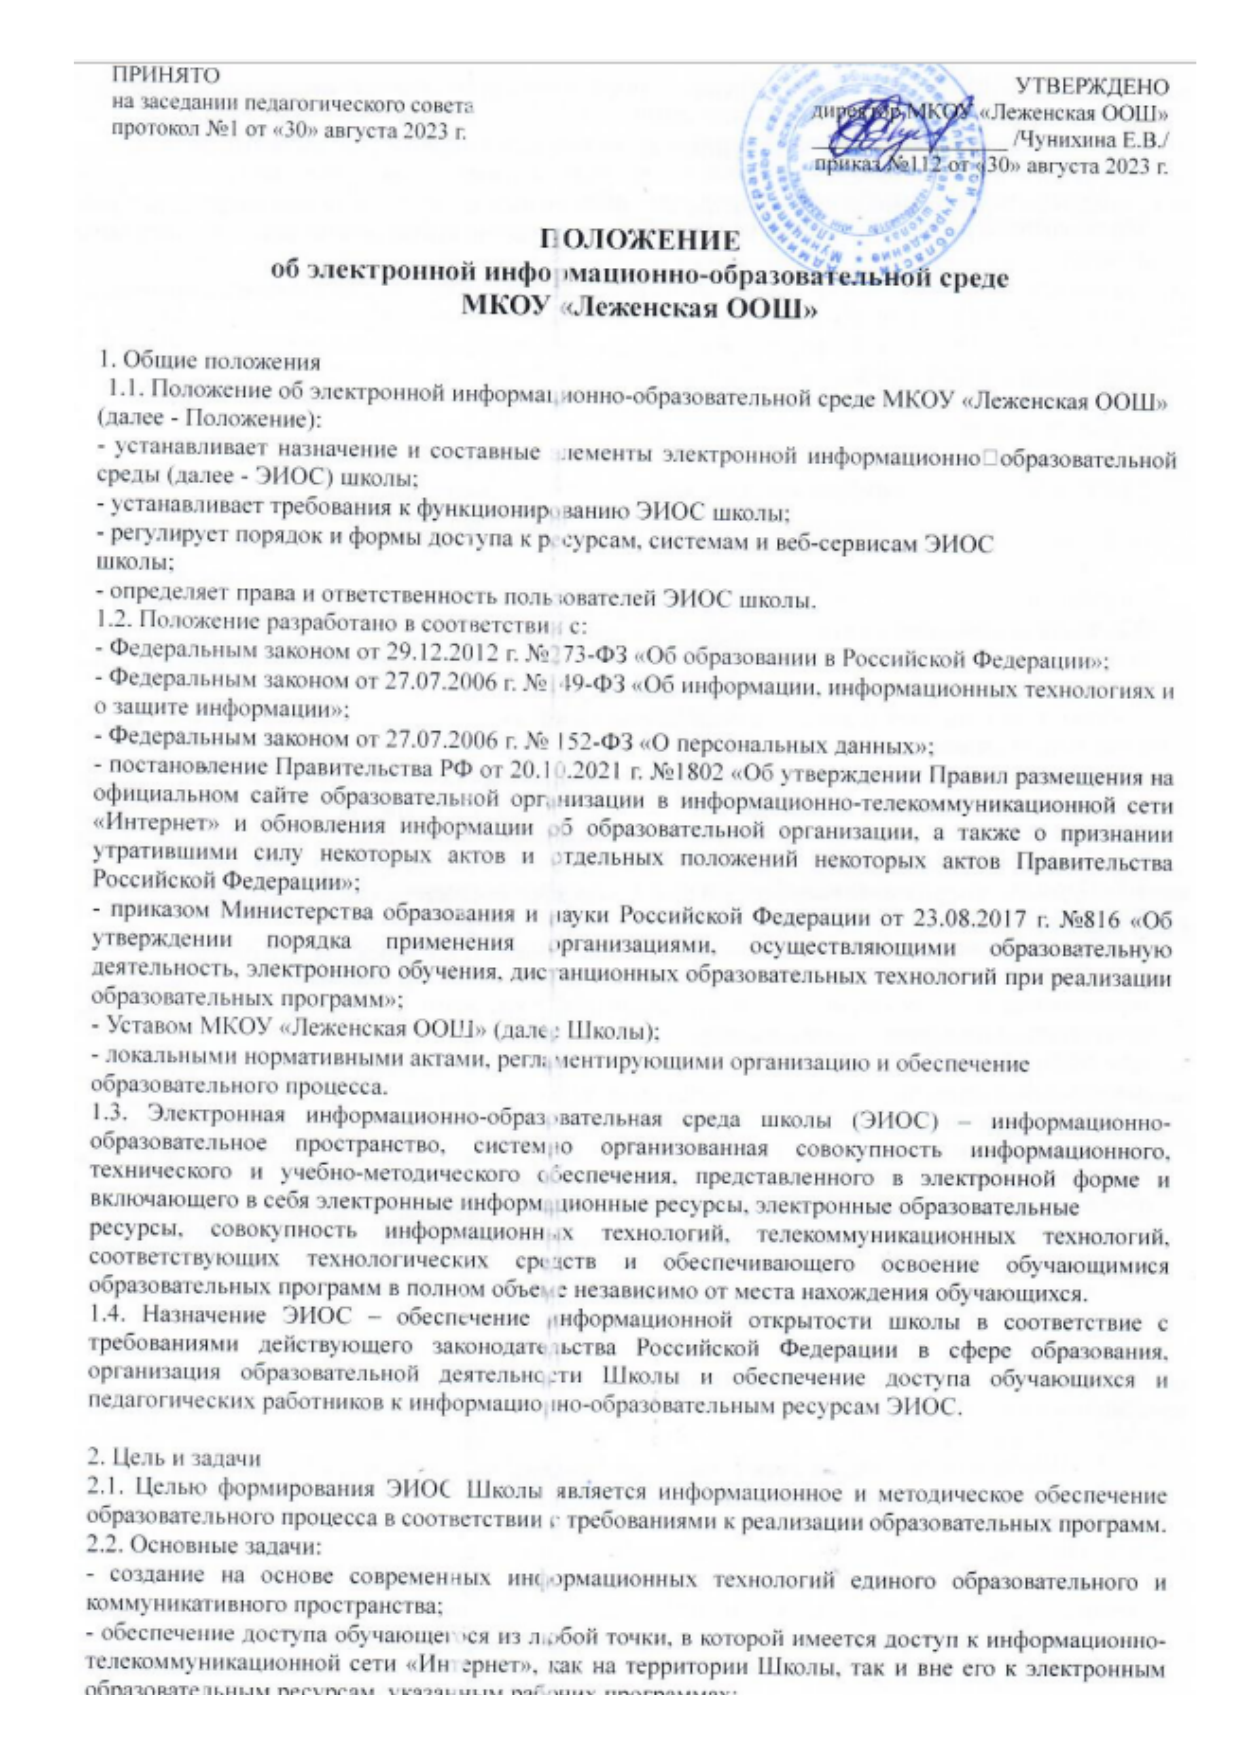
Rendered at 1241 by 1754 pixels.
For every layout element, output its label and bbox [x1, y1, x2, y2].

picture [73, 59, 1197, 1695]
